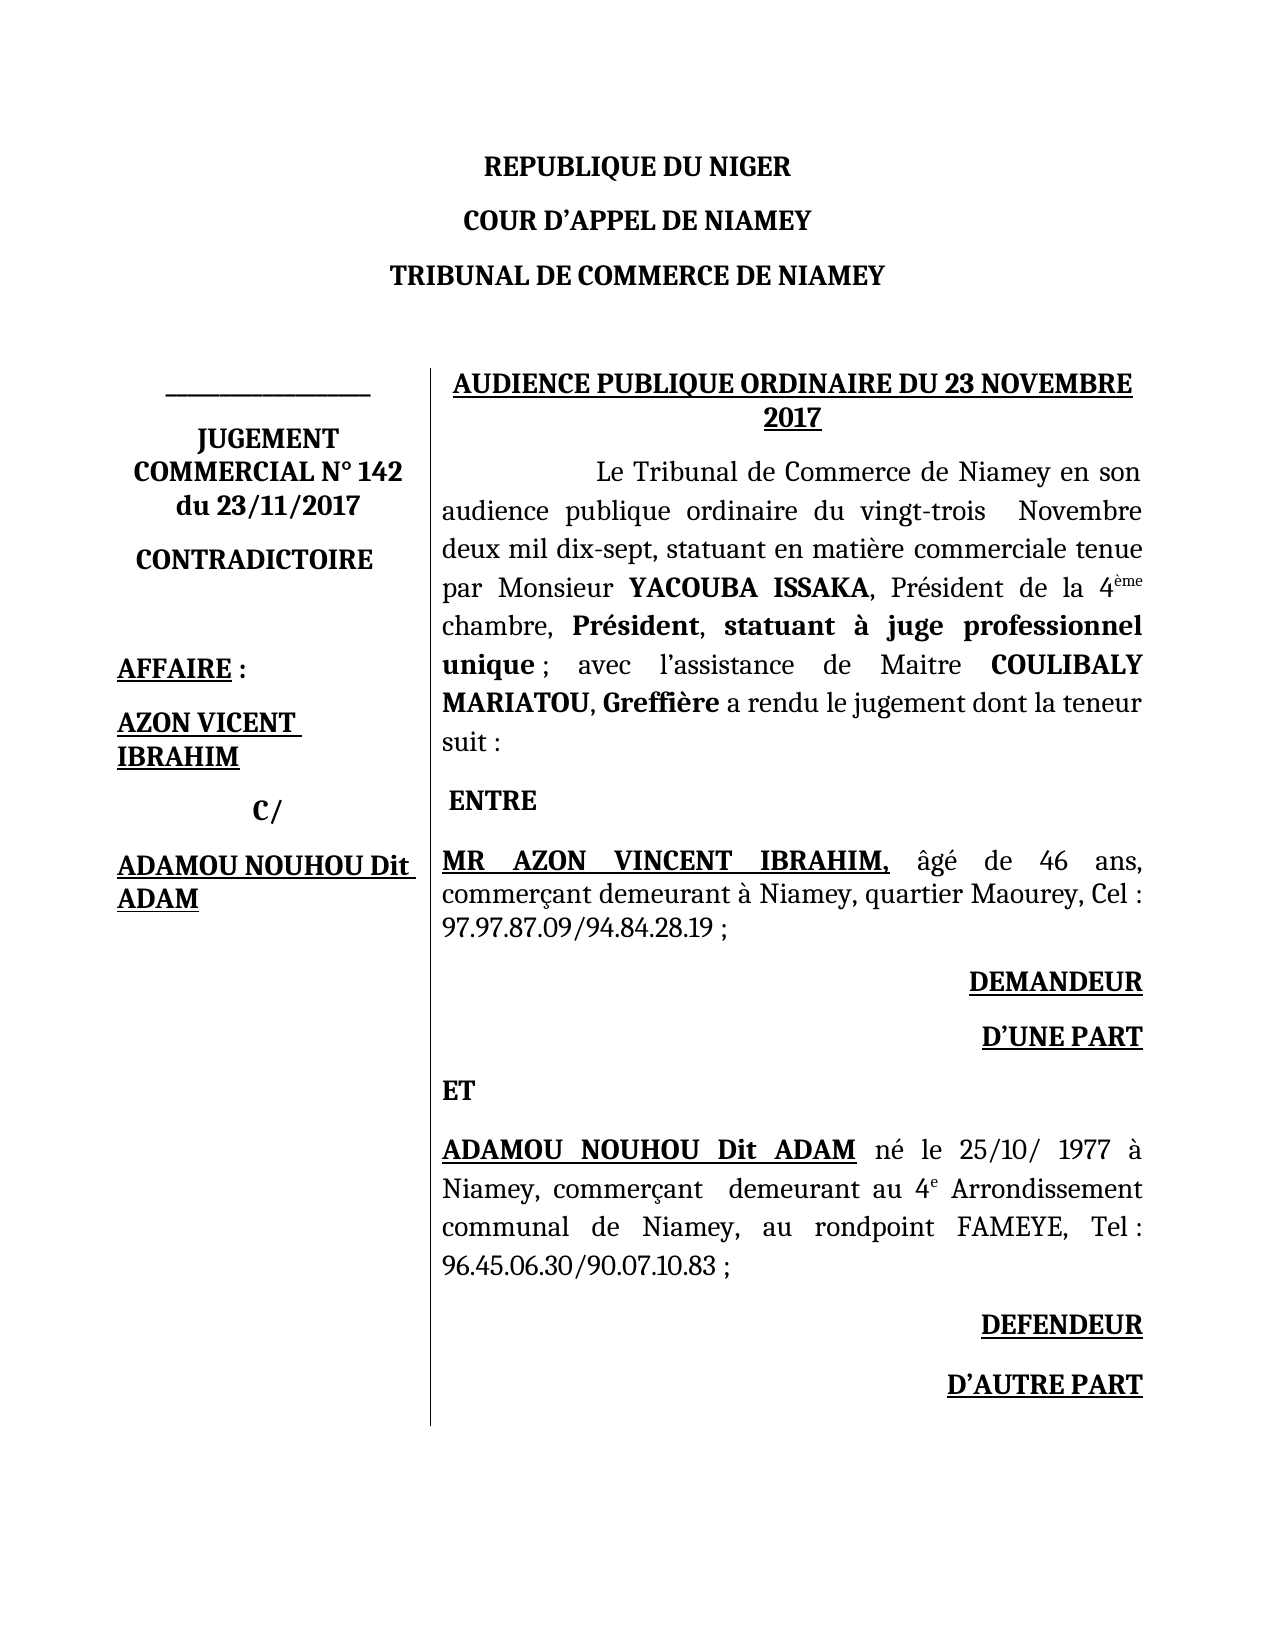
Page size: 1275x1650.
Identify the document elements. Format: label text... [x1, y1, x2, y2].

table_header ___________________ JUGEMENT COMMERCIAL N° 142 du 23/11/2017 CONTRADICTOIRE AFFAIRE : AZON VICENT IBRAHIM C/ ADAMOU NOUHOU Dit ADAM [106, 368, 430, 1426]
table_header AUDIENCE PUBLIQUE ORDINAIRE DU 23 NOVEMBRE 2017 Le Tribunal de Commerce de Niamey en son audience publique ordinaire du vingt-trois Novembre deux mil dix-sept, statuant en matière commerciale tenue par Monsieur YACOUBA ISSAKA, Président de la 4ème chambre, Président, statuant à juge professionnel unique ; avec l’assistance de Maitre COULIBALY MARIATOU, Greffière a rendu le jugement dont la teneur suit : ENTRE MR AZON VINCENT IBRAHIM, âgé de 46 ans, commerçant demeurant à Niamey, quartier Maourey, Cel : 97.97.87.09/94.84.28.19 ; DEMANDEUR D’UNE PART ET ADAMOU NOUHOU Dit ADAM né le 25/10/ 1977 à Niamey, commerçant demeurant au 4e Arrondissement communal de Niamey, au rondpoint FAMEYE, Tel : 96.45.06.30/90.07.10.83 ; DEFENDEUR D’AUTRE PART [431, 368, 1154, 1426]
text TRIBUNAL DE COMMERCE DE NIAMEY [150, 259, 1125, 292]
text COUR D’APPEL DE NIAMEY [150, 204, 1125, 238]
text REPUBLIQUE DU NIGER [150, 150, 1125, 183]
